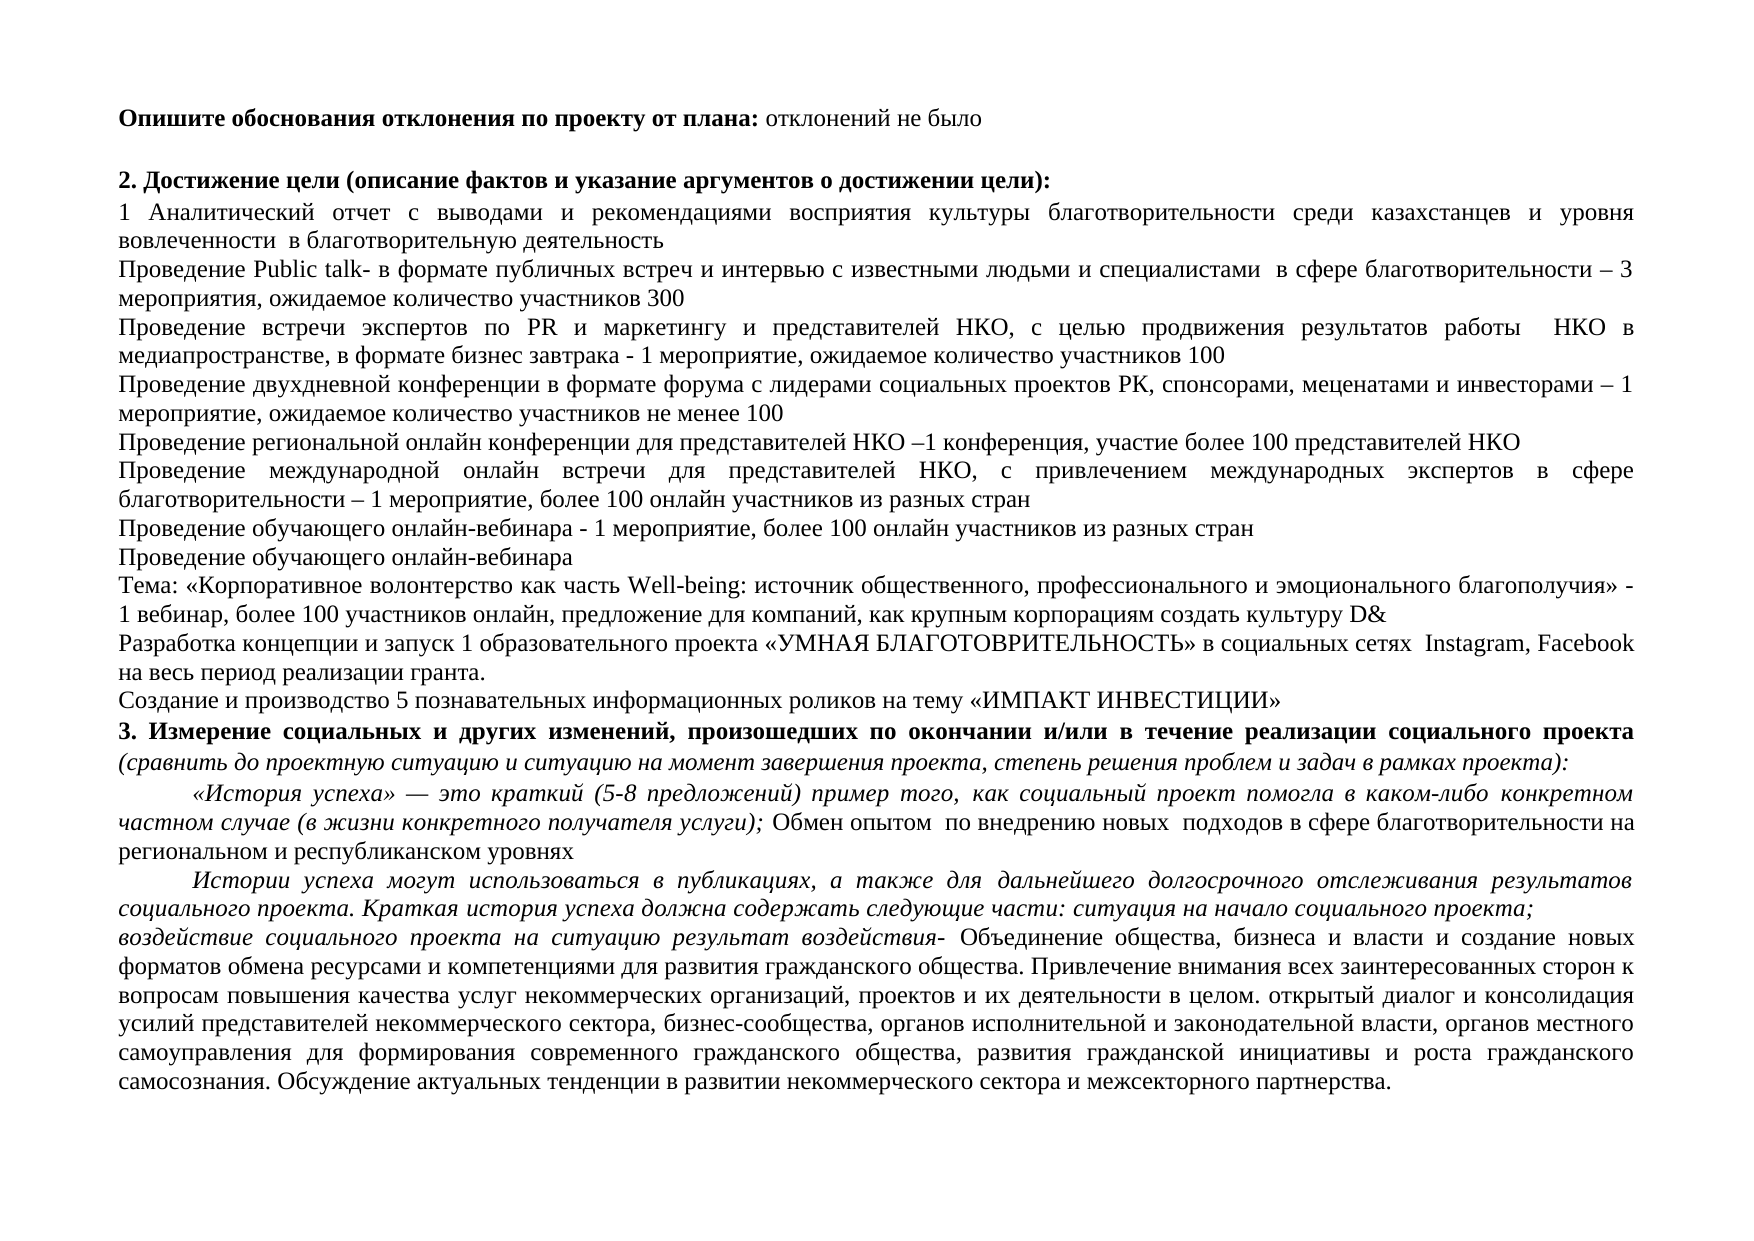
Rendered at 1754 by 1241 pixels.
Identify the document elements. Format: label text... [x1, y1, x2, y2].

text Проведение международной онлайн встречи для представителей НКО, с привлечением международных экспертов в сфере благотворительности – 1 мероприятие, более 100 онлайн участников из разных стран [118, 455, 1636, 513]
text Проведение обучающего онлайн-вебинара [118, 542, 1636, 570]
text Проведение региональной онлайн конференции для представителей НКО –1 конференция, участие более 100 представителей НКО [118, 427, 1636, 455]
text Истории успеха могут использоваться в публикациях, а также для дальнейшего долгосрочного отслеживания результатов социального проекта. Краткая история успеха должна содержать следующие части: ситуация на начало социального проекта; [118, 865, 1636, 922]
text 1 Аналитический отчет с выводами и рекомендациями восприятия культуры благотворительности среди казахстанцев и уровня вовлеченности в благотворительную деятельность [118, 197, 1636, 254]
text Проведение встречи экспертов по PR и маркетингу и представителей НКО, с целью продвижения результатов работы НКО в медиапространстве, в формате бизнес завтрака - 1 мероприятие, ожидаемое количество участников 100 [118, 312, 1636, 369]
text Опишите обоснования отклонения по проекту от плана: отклонений не было [118, 103, 1636, 132]
text 3. Измерение социальных и других изменений, произошедших по окончании и/или в течение реализации социального проекта (сравнить до проектную ситуацию и ситуацию на момент завершения проекта, степень решения проблем и задач в рамках проекта): [118, 716, 1636, 776]
text Проведение Public talk- в формате публичных встреч и интервью с известными людьми и специалистами в сфере благотворительности – 3 мероприятия, ожидаемое количество участников 300 [118, 254, 1636, 312]
text «История успеха» — это краткий (5-8 предложений) пример того, как социальный проект помогла в каком-либо конкретном частном случае (в жизни конкретного получателя услуги); Обмен опытом по внедрению новых подходов в сфере благотворительности на региональном и республиканском уровнях [118, 778, 1636, 865]
text Создание и производство 5 познавательных информационных роликов на тему «ИМПАКТ ИНВЕСТИЦИИ» [118, 685, 1636, 714]
text Проведение обучающего онлайн-вебинара - 1 мероприятие, более 100 онлайн участников из разных стран [118, 513, 1636, 542]
text Тема: «Корпоративное волонтерство как часть Well-being: источник общественного, профессионального и эмоционального благополучия» - 1 вебинар, более 100 участников онлайн, предложение для компаний, как крупным корпорациям создать культуру D& [118, 570, 1636, 628]
text воздействие социального проекта на ситуацию результат воздействия- Объединение общества, бизнеса и власти и создание новых форматов обмена ресурсами и компетенциями для развития гражданского общества. Привлечение внимания всех заинтересованных сторон к вопросам повышения качества услуг некоммерческих организаций, проектов и их деятельности в целом. открытый диалог и консолидация усилий представителей некоммерческого сектора, бизнес-сообщества, органов исполнительной и законодательной власти, органов местного самоуправления для формирования современного гражданского общества, развития гражданской инициативы и роста гражданского самосознания. Обсуждение актуальных тенденции в развитии некоммерческого сектора и межсекторного партнерства. [118, 922, 1636, 1095]
text Проведение двухдневной конференции в формате форума с лидерами социальных проектов РК, спонсорами, меценатами и инвесторами – 1 мероприятие, ожидаемое количество участников не менее 100 [118, 369, 1636, 427]
text Разработка концепции и запуск 1 образовательного проекта «УМНАЯ БЛАГОТОВРИТЕЛЬНОСТЬ» в социальных сетях Instagram, Facebook на весь период реализации гранта. [118, 628, 1636, 685]
text 2. Достижение цели (описание фактов и указание аргументов о достижении цели): [118, 166, 1636, 194]
